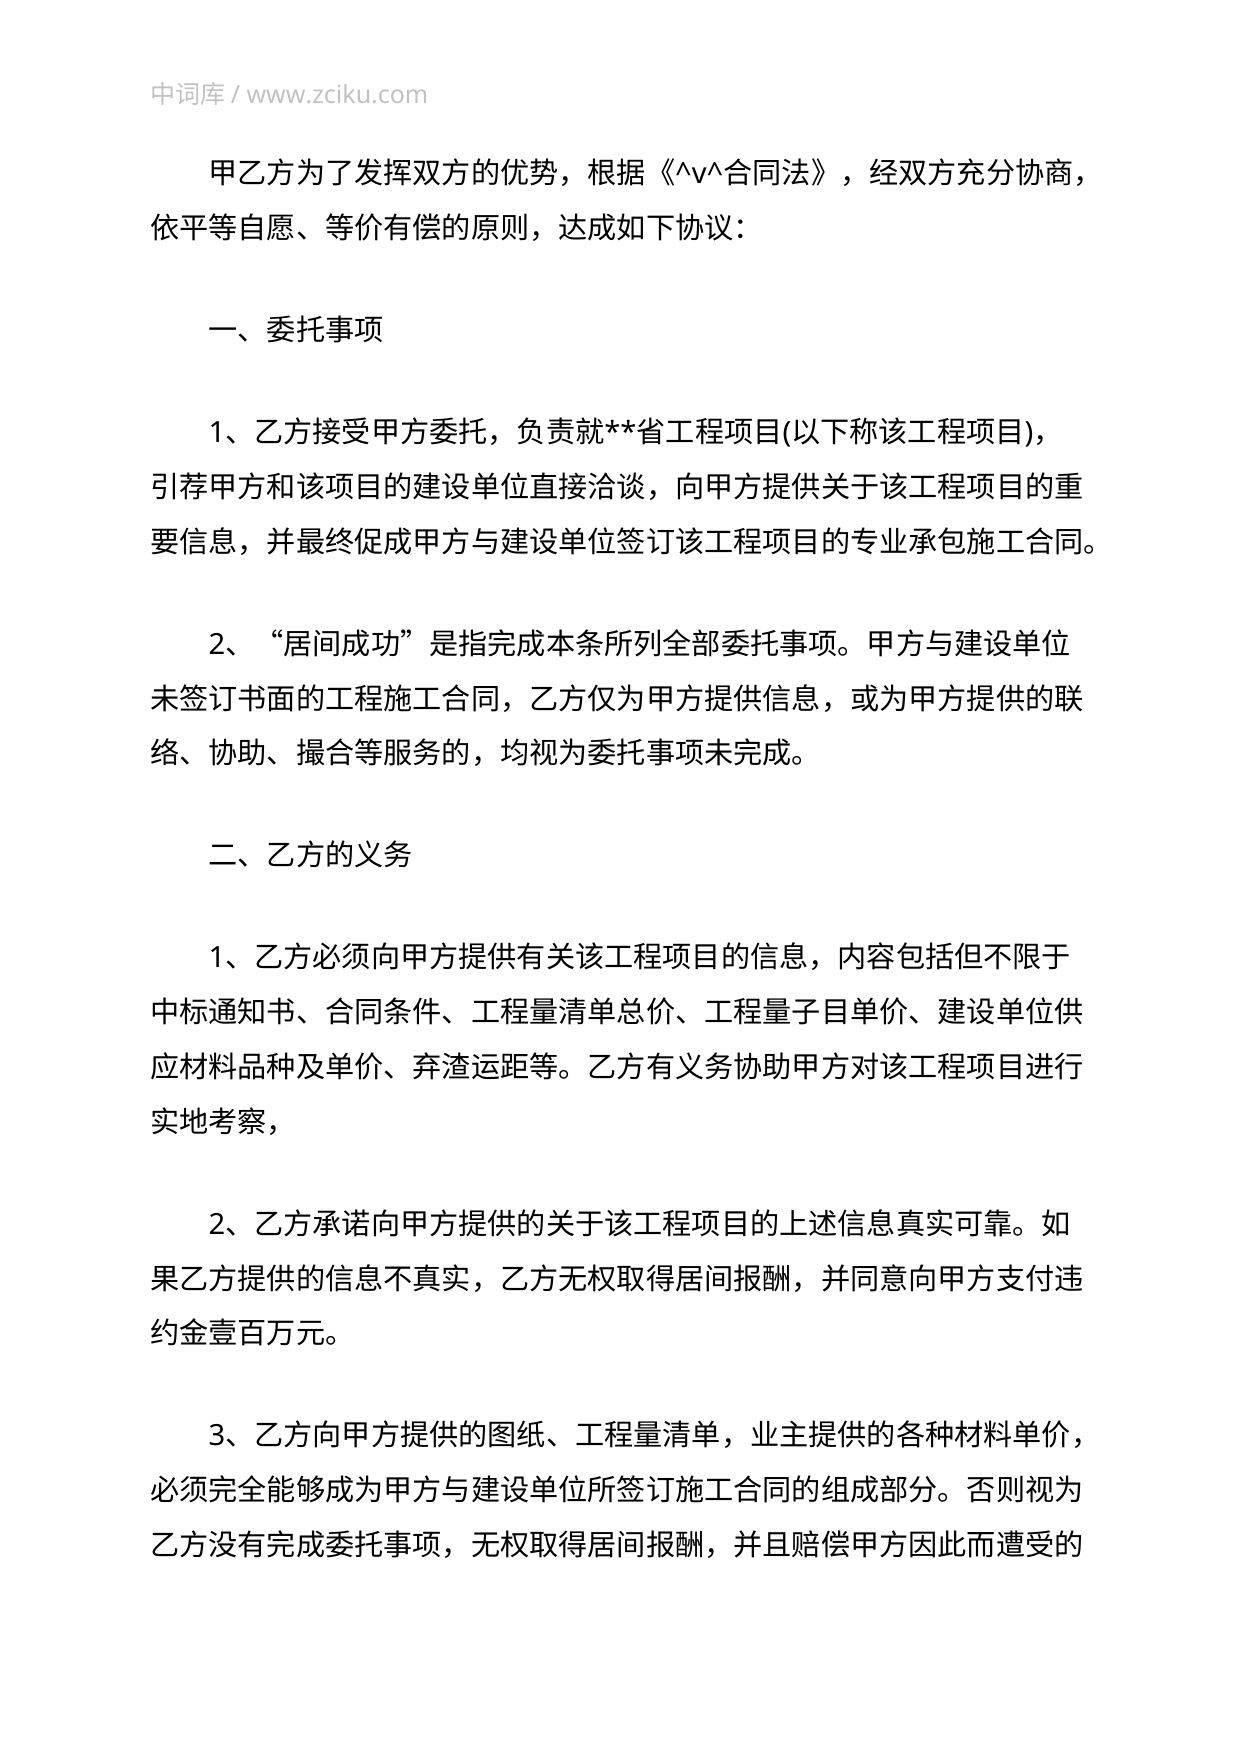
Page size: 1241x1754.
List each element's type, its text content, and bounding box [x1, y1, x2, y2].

text 一、委托事项 [150, 307, 1090, 349]
text 2、“居间成功”是指完成本条所列全部委托事项。甲方与建设单位未签订书面的工程施工合同，乙方仅为甲方提供信息，或为甲方提供的联络、协助、撮合等服务的，均视为委托事项未完成。 [150, 620, 1090, 772]
text 二、乙方的义务 [150, 832, 1090, 874]
text 2、乙方承诺向甲方提供的关于该工程项目的上述信息真实可靠。如果乙方提供的信息不真实，乙方无权取得居间报酬，并同意向甲方支付违约金壹百万元。 [150, 1200, 1090, 1352]
text 1、乙方接受甲方委托，负责就**省工程项目(以下称该工程项目)，引荐甲方和该项目的建设单位直接洽谈，向甲方提供关于该工程项目的重要信息，并最终促成甲方与建设单位签订该工程项目的专业承包施工合同。 [150, 408, 1090, 561]
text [150, 1412, 1090, 1564]
text 甲乙方为了发挥双方的优势，根据《^v^合同法》，经双方充分协商，依平等自愿、等价有偿的原则，达成如下协议： [150, 150, 1090, 247]
text 1、乙方必须向甲方提供有关该工程项目的信息，内容包括但不限于中标通知书、合同条件、工程量清单总价、工程量子目单价、建设单位供应材料品种及单价、弃渣运距等。乙方有义务协助甲方对该工程项目进行实地考察， [150, 934, 1090, 1141]
